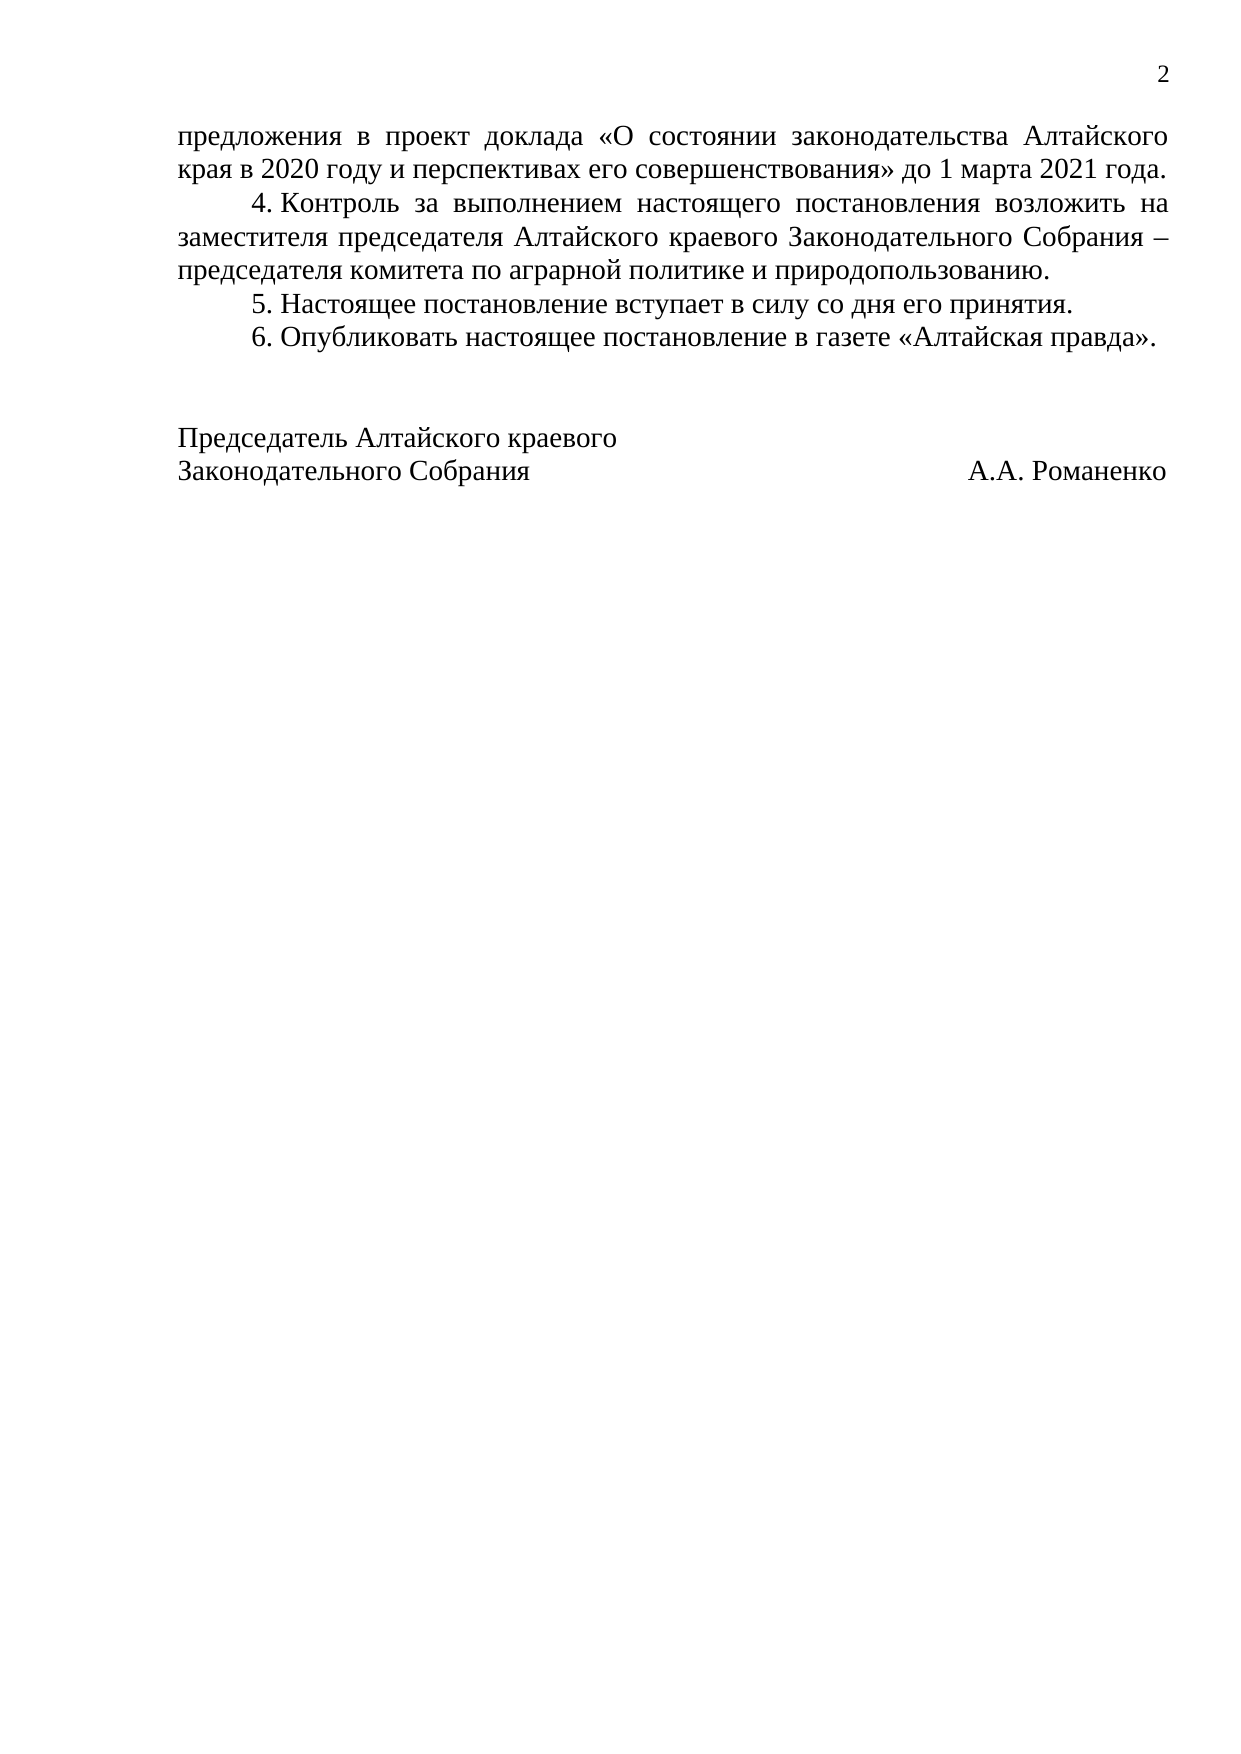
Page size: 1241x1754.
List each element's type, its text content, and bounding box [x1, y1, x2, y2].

text 4. Контроль за выполнением настоящего постановления возложить на заместителя председателя Алтайского краевого Законодательного Собрания – председателя комитета по аграрной политике и природопользованию. [177, 185, 1169, 286]
text 6. Опубликовать настоящее постановление в газете «Алтайская правда». [177, 319, 1169, 353]
text 5. Настоящее постановление вступает в силу со дня его принятия. [177, 286, 1169, 319]
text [177, 118, 1169, 185]
table_header А.А. Романенко [705, 420, 1167, 487]
table_header Председатель Алтайского краевого Законодательного Собрания [177, 420, 705, 487]
